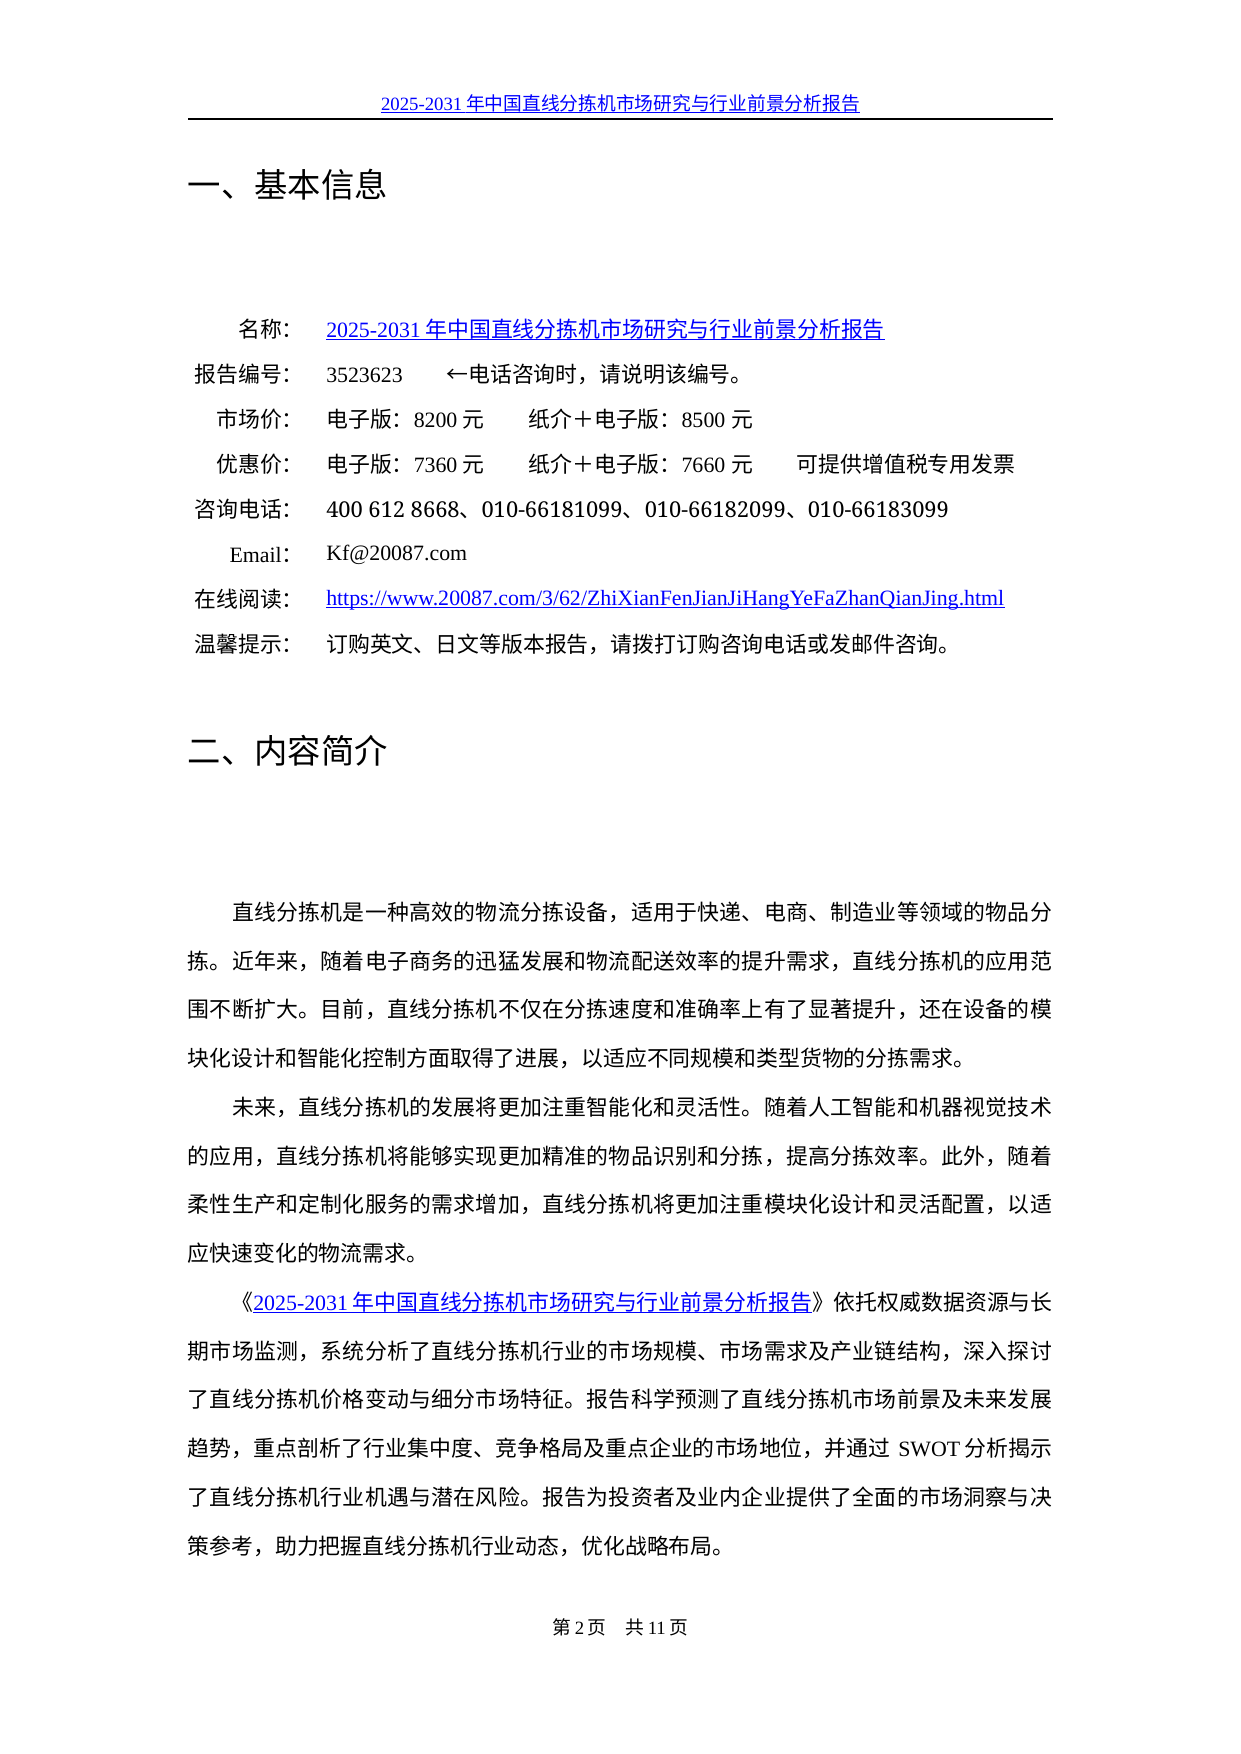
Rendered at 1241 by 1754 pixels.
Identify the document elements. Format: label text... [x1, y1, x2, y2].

table_cell 400 612 8668、010-66181099、010-66182099、010-66183099 [315, 492, 1073, 537]
table_cell 在线阅读： [167, 582, 315, 627]
table_cell Email： [167, 537, 315, 582]
table_header 名称： [167, 312, 315, 357]
table_cell [315, 582, 1073, 627]
table_cell 市场价： [167, 402, 315, 447]
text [187, 894, 1053, 1561]
title 二、内容简介 [187, 717, 1053, 782]
table_cell 订购英文、日文等版本报告，请拨打订购咨询电话或发邮件咨询。 [315, 627, 1073, 672]
table_header 2025-2031年中国直线分拣机市场研究与行业前景分析报告 [315, 312, 1073, 357]
table_cell 咨询电话： [167, 492, 315, 537]
table_cell 电子版：8200 元 纸介＋电子版：8500 元 [315, 402, 1073, 447]
table_cell Kf@20087.com [315, 537, 1073, 582]
table_cell 优惠价： [167, 447, 315, 492]
table_cell 3523623 ←电话咨询时，请说明该编号。 [315, 357, 1073, 402]
table_cell 报告编号： [167, 357, 315, 402]
table_cell 电子版：7360 元 纸介＋电子版：7660 元 可提供增值税专用发票 [315, 447, 1073, 492]
title 一、基本信息 [187, 150, 1053, 215]
table_cell 温馨提示： [167, 627, 315, 672]
